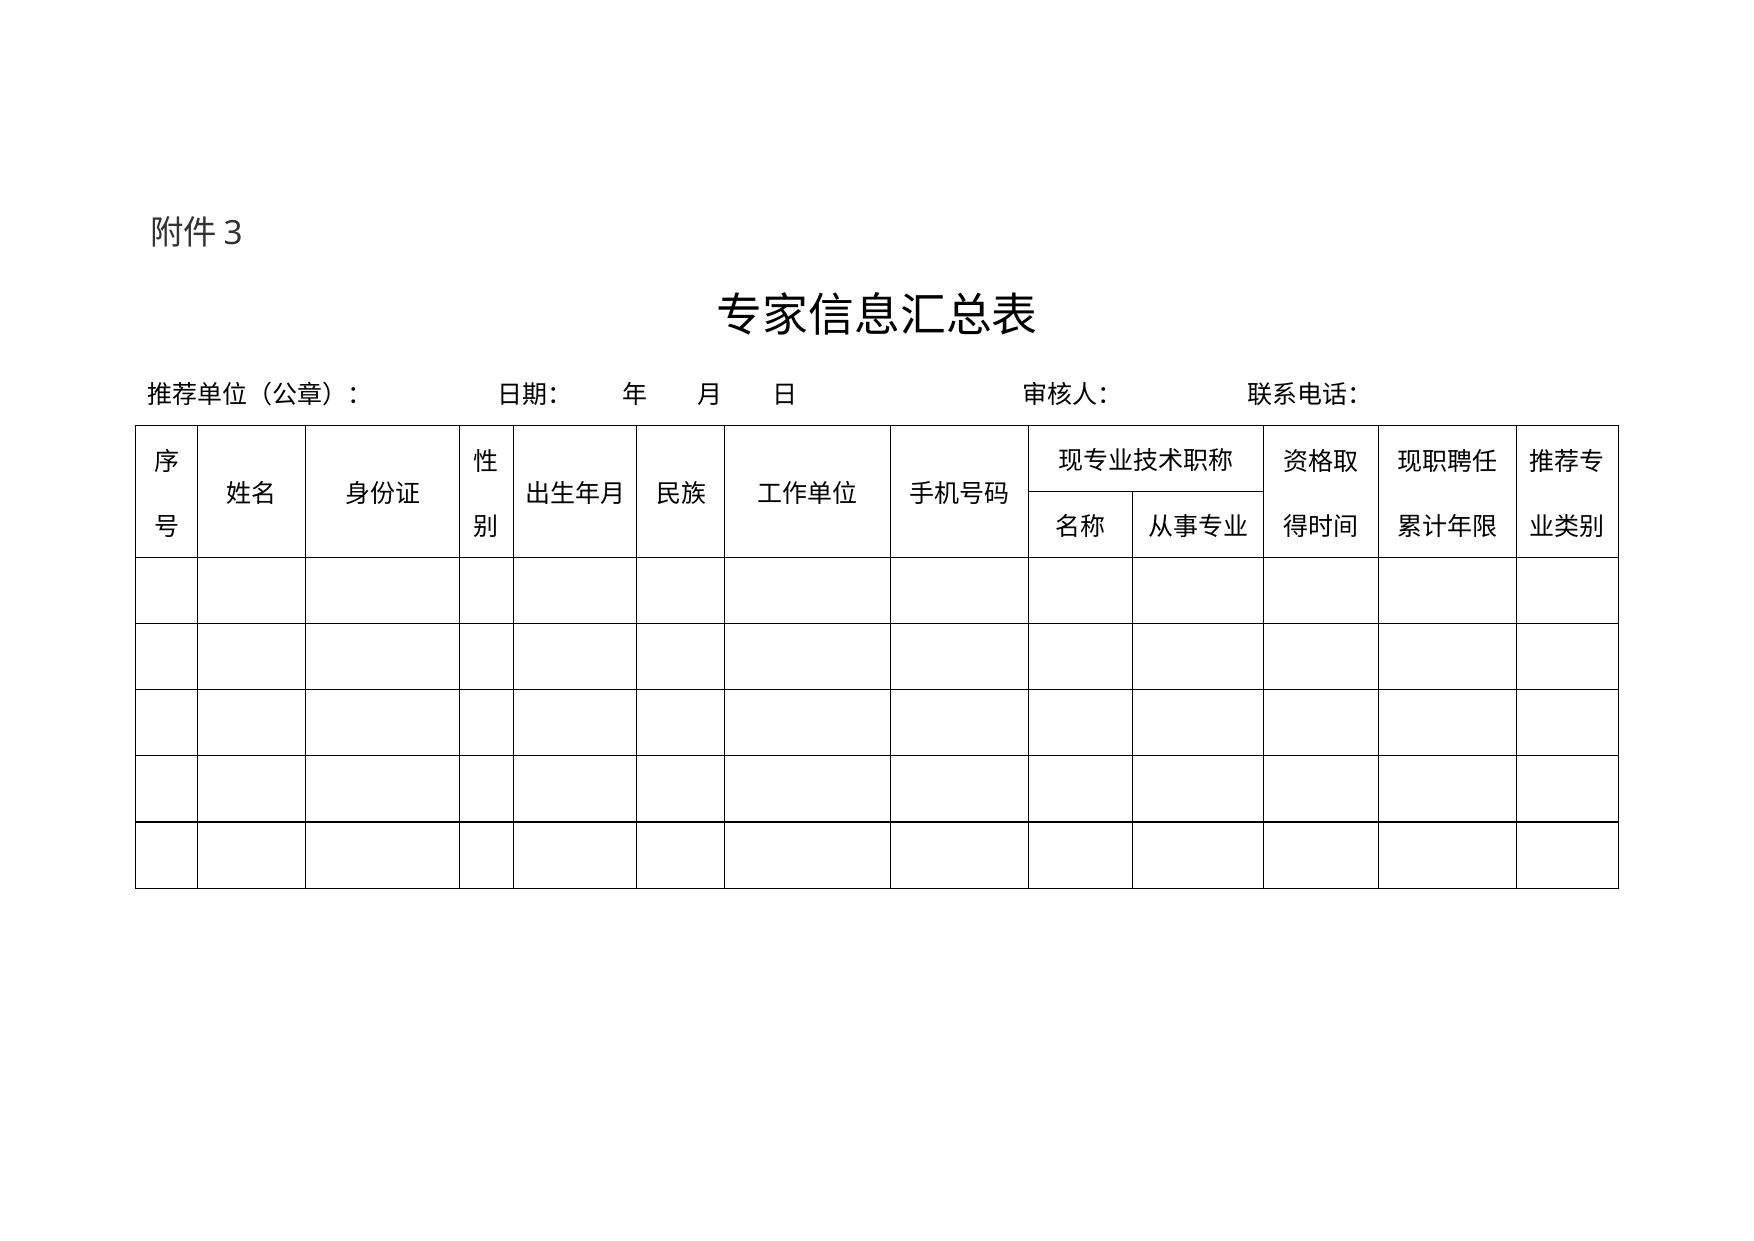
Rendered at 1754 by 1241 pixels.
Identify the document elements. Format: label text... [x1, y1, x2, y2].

table_cell [136, 558, 197, 623]
table_cell 性别 [460, 426, 513, 557]
table_cell [891, 624, 1028, 689]
table_cell 现职聘任累计年限 [1379, 426, 1516, 557]
table_cell [136, 624, 197, 689]
table_cell [198, 558, 305, 623]
table_cell 工作单位 [725, 426, 890, 557]
table_cell [1264, 823, 1378, 887]
table_cell 序号 [136, 426, 197, 557]
table_cell 民族 [637, 426, 724, 557]
table_cell [514, 756, 636, 821]
table_cell [514, 624, 636, 689]
table_cell [1517, 756, 1618, 821]
table_cell [1264, 756, 1378, 821]
table_header 专家信息汇总表 [136, 263, 1618, 360]
table_cell [1133, 558, 1263, 623]
table_cell [1517, 823, 1618, 887]
table_cell [514, 823, 636, 887]
table_cell [460, 756, 513, 821]
table_cell [1029, 756, 1132, 821]
table_cell [306, 756, 459, 821]
table_cell [1379, 624, 1516, 689]
table_cell [725, 756, 890, 821]
table_cell [637, 624, 724, 689]
table_cell [306, 558, 459, 623]
table_cell [1133, 624, 1263, 689]
table_cell [136, 690, 197, 755]
table_cell [637, 690, 724, 755]
table_cell [1029, 823, 1132, 887]
table_cell [1379, 558, 1516, 623]
table_cell [1264, 690, 1378, 755]
table_cell [1379, 823, 1516, 887]
table_cell 身份证 [306, 426, 459, 557]
table_cell [514, 690, 636, 755]
table_cell [1517, 624, 1618, 689]
table_cell [1029, 690, 1132, 755]
table_cell [637, 823, 724, 887]
table_cell [198, 690, 305, 755]
table_cell [725, 823, 890, 887]
table_cell [306, 690, 459, 755]
table_cell [725, 558, 890, 623]
table_cell [460, 823, 513, 887]
table_cell [460, 690, 513, 755]
table_cell [1379, 756, 1516, 821]
table_cell [514, 558, 636, 623]
table_cell [637, 558, 724, 623]
table_cell 资格取得时间 [1264, 426, 1378, 557]
table_cell 出生年月 [514, 426, 636, 557]
table_cell [891, 558, 1028, 623]
table_cell [891, 823, 1028, 887]
table_cell [891, 756, 1028, 821]
table_cell [725, 690, 890, 755]
table_cell [725, 624, 890, 689]
table_cell 姓名 [198, 426, 305, 557]
table_cell [136, 756, 197, 821]
table_cell 推荐单位（公章）： 日期： 年 月 日 审核人： 联系电话： [136, 360, 1618, 425]
table_cell [637, 756, 724, 821]
table_cell [1133, 823, 1263, 887]
table_cell [198, 624, 305, 689]
table_cell [1133, 756, 1263, 821]
table_cell [1029, 624, 1132, 689]
table_cell [1029, 558, 1132, 623]
table_cell [1517, 558, 1618, 623]
table_cell 手机号码 [891, 426, 1028, 557]
table_cell [198, 756, 305, 821]
text 附件3 [150, 198, 1604, 263]
table_cell [136, 823, 197, 887]
table_cell [891, 690, 1028, 755]
table_cell [198, 823, 305, 887]
table_cell [460, 624, 513, 689]
table_cell [306, 624, 459, 689]
table_cell [1379, 690, 1516, 755]
table_cell [1264, 558, 1378, 623]
table_cell [1133, 690, 1263, 755]
table_cell [1517, 690, 1618, 755]
table_cell [306, 823, 459, 887]
table_cell 现专业技术职称 [1029, 426, 1263, 491]
table_cell 从事专业 [1133, 492, 1263, 557]
table_cell 名称 [1029, 492, 1132, 557]
table_cell [1264, 624, 1378, 689]
table_cell 推荐专业类别 [1517, 426, 1618, 557]
table_cell [460, 558, 513, 623]
